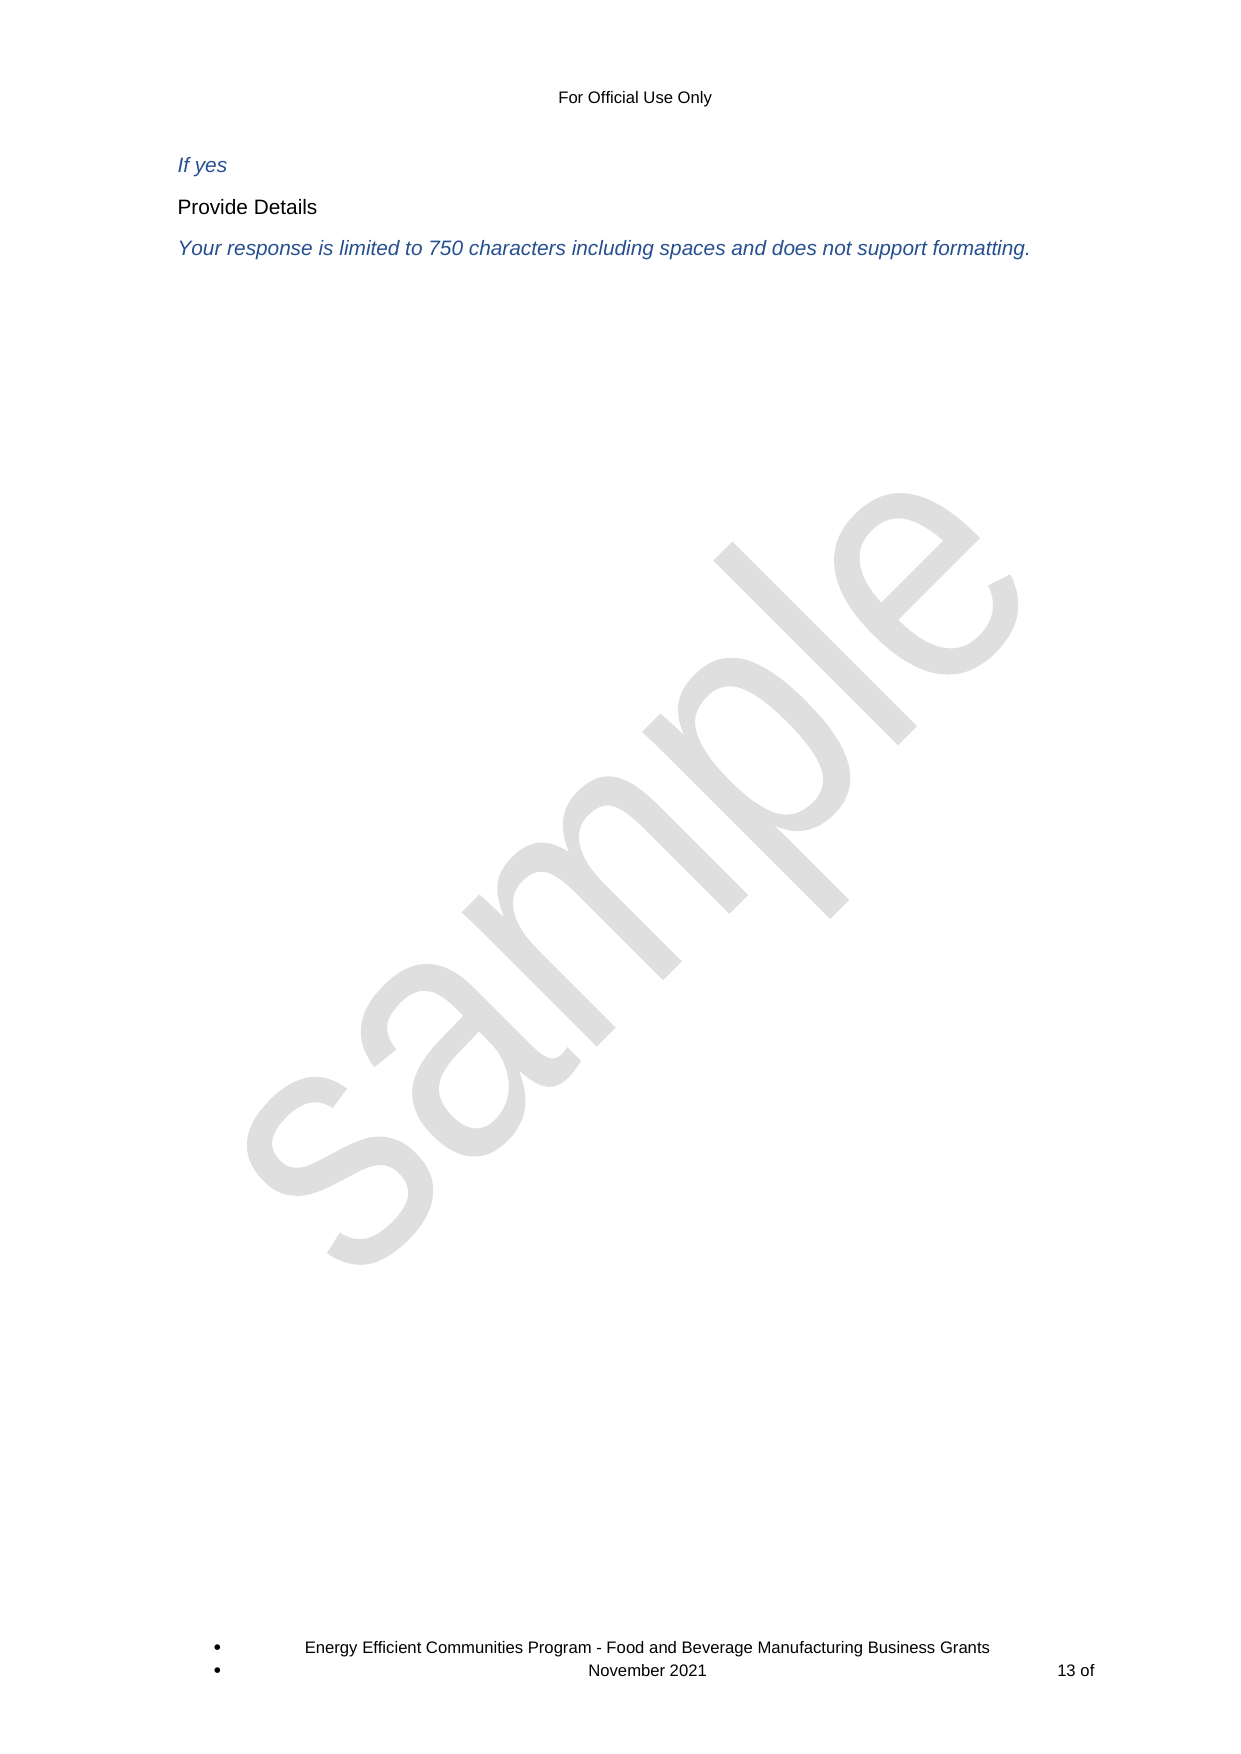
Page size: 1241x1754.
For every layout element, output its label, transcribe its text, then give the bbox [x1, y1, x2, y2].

text Provide Details [177, 189, 1092, 218]
text If yes [177, 148, 1092, 177]
text Your response is limited to 750 characters including spaces and does not support formatting. [177, 231, 1092, 260]
